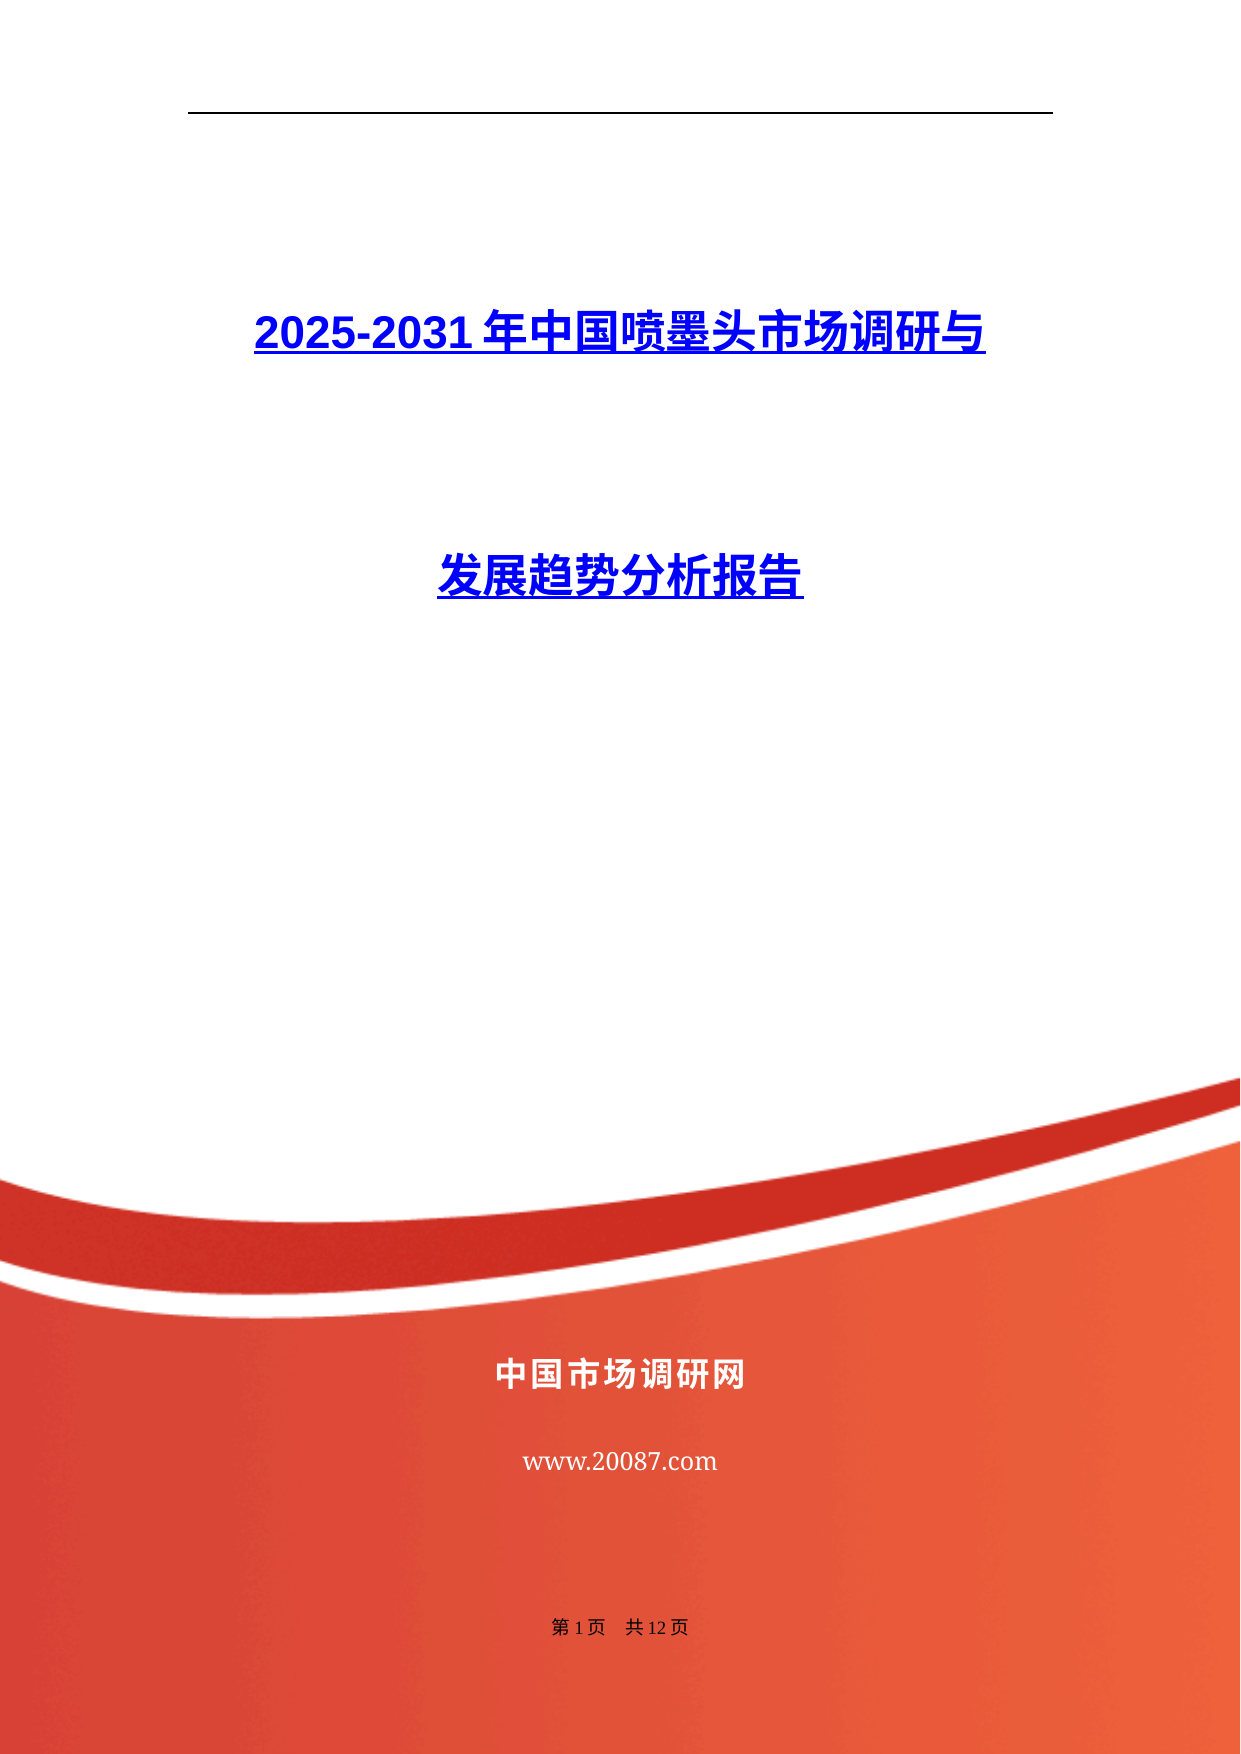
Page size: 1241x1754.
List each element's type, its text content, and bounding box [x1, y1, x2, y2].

picture [0, 1006, 1241, 1754]
text www.20087.com [187, 1428, 1053, 1493]
table_header 2025-2031年中国喷墨头市场调研与发展趋势分析报告 [188, 207, 1053, 773]
subtitle 中国市场调研网 [187, 1339, 1053, 1404]
